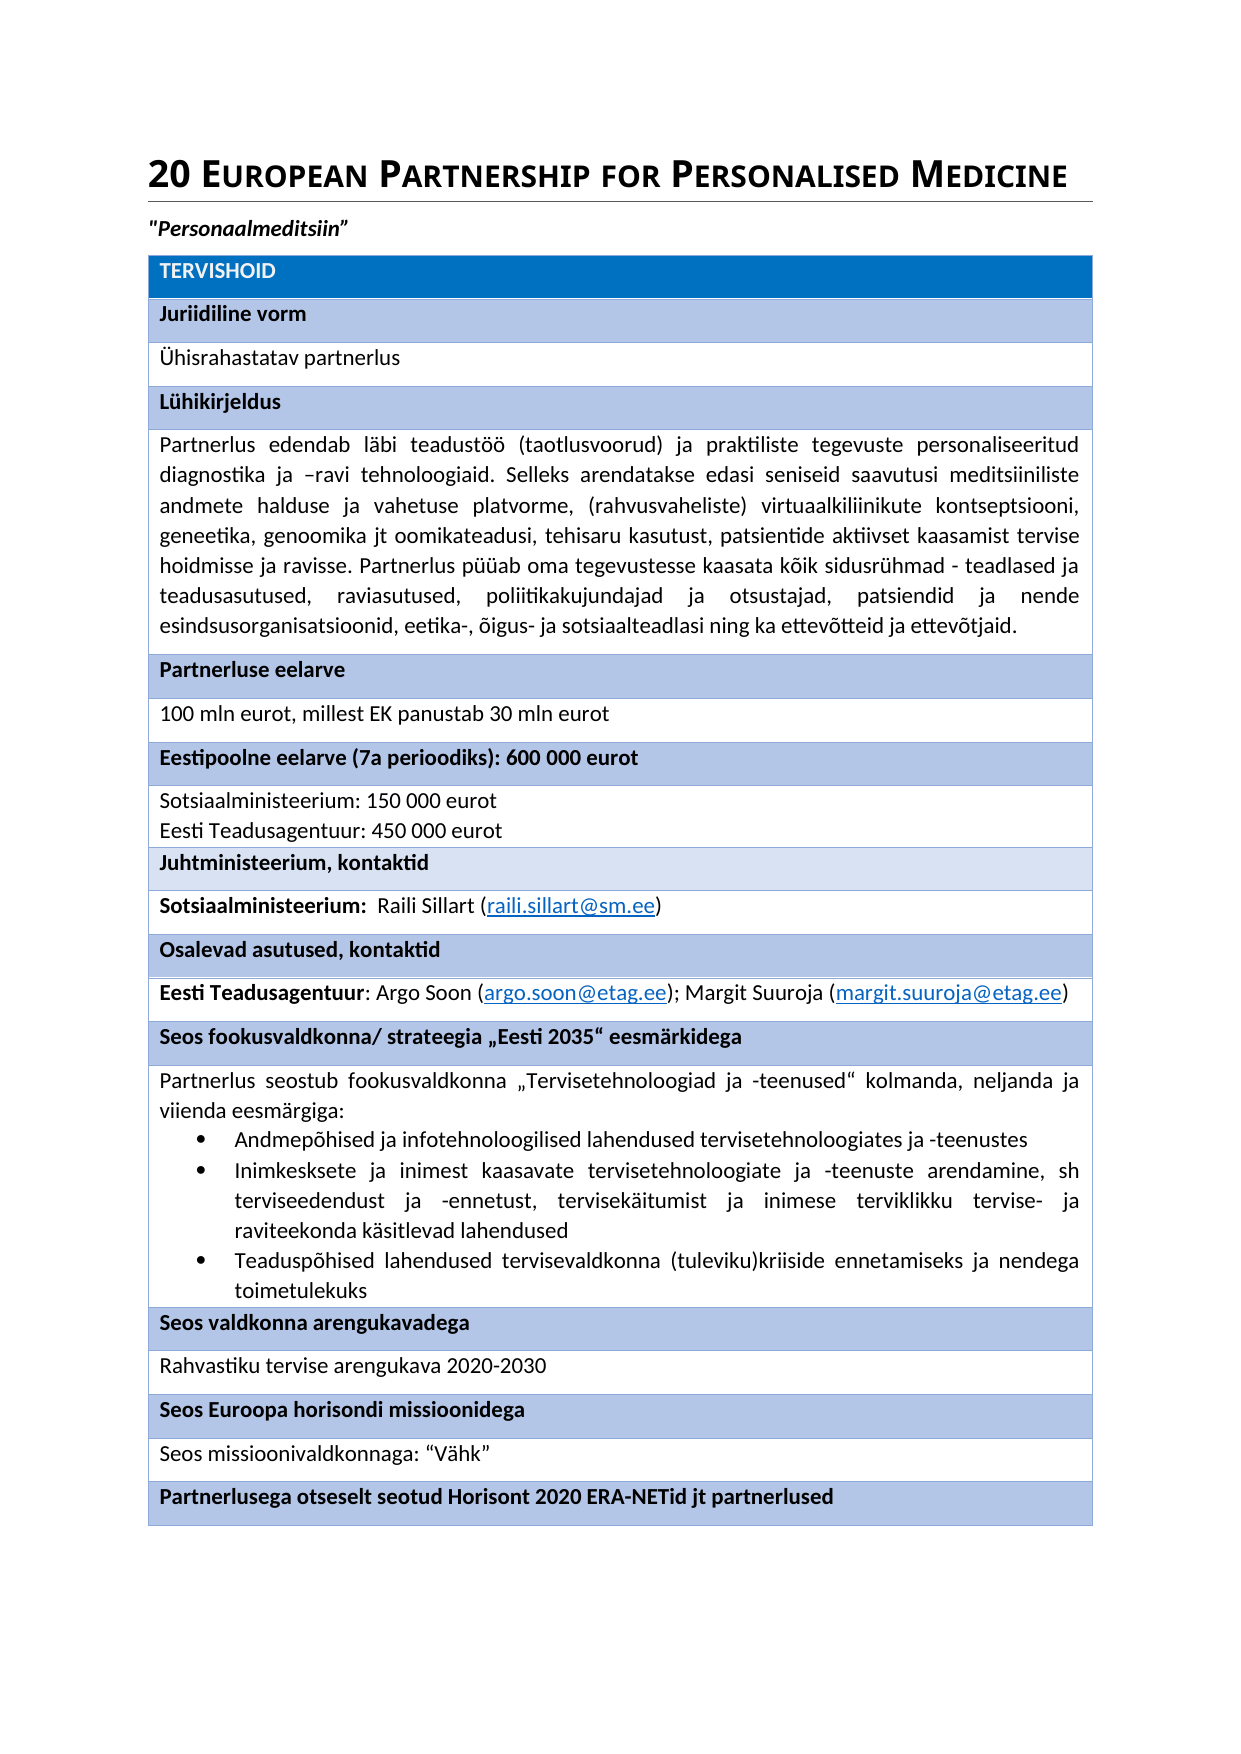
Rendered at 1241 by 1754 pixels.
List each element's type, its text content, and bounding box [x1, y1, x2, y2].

table_cell Juriidiline vorm [149, 300, 1092, 342]
table_cell Osalevad asutused, kontaktid [149, 935, 1092, 977]
table_cell 100 mln eurot, millest EK panustab 30 mln eurot [149, 699, 1092, 742]
table_cell Partnerlus edendab läbi teadustöö (taotlusvoorud) ja praktiliste tegevuste personaliseeritud diagnostika ja –ravi tehnoloogiaid. Selleks arendatakse edasi seniseid saavutusi meditsiiniliste andmete halduse ja vahetuse platvorme, (rahvusvaheliste) virtuaalkiliinikute kontseptsiooni, geneetika, genoomika jt oomikateadusi, tehisaru kasutust, patsientide aktiivset kaasamist tervise hoidmisse ja ravisse. Partnerlus püüab oma tegevustesse kaasata kõik sidusrühmad - teadlased ja teadusasutused, raviasutused, poliitikakujundajad ja otsustajad, patsiendid ja nende esindsusorganisatsioonid, eetika-, õigus- ja sotsiaalteadlasi ning ka ettevõtteid ja ettevõtjaid. [149, 430, 1092, 654]
table_cell Lühikirjeldus [149, 387, 1092, 429]
subtitle 20 European Partnership for Personalised Medicine [148, 148, 1093, 201]
table_cell Eestipoolne eelarve (7a perioodiks): 600 000 eurot [149, 743, 1092, 785]
table_cell Partnerlus seostub fookusvaldkonna „Tervisetehnoloogiad ja -teenused“ kolmanda, neljanda ja viienda eesmärgiga: Andmepõhised ja infotehnoloogilised lahendused tervisetehnoloogiates ja -teenustes Inimkesksete ja inimest kaasavate tervisetehnoloogiate ja -teenuste arendamine, sh terviseedendust ja -ennetust, tervisekäitumist ja inimese terviklikku tervise- ja raviteekonda käsitlevad lahendused Teaduspõhised lahendused tervisevaldkonna (tuleviku)kriiside ennetamiseks ja nendega toimetulekuks [149, 1066, 1092, 1307]
table_cell Rahvastiku tervise arengukava 2020-2030 [149, 1351, 1092, 1394]
table_cell Seos missioonivaldkonnaga: “Vähk” [149, 1439, 1092, 1481]
table_cell Partnerluse eelarve [149, 655, 1092, 698]
table_cell Eesti Teadusagentuur: Argo Soon (argo.soon@etag.ee); Margit Suuroja (margit.suuroja@etag.ee) [149, 979, 1092, 1021]
table_cell Seos valdkonna arengukavadega [149, 1308, 1092, 1350]
table_cell Seos Euroopa horisondi missioonidega [149, 1395, 1092, 1438]
table_cell Seos fookusvaldkonna/ strateegia „Eesti 2035“ eesmärkidega [149, 1022, 1092, 1065]
table_cell Sotsiaalministeerium: Raili Sillart (raili.sillart@sm.ee) [149, 891, 1092, 934]
table_cell Ühisrahastatav partnerlus [149, 343, 1092, 386]
text "Personaalmeditsiin” [148, 214, 1093, 242]
table_cell Juhtministeerium, kontaktid [149, 848, 1092, 890]
table_cell Partnerlusega otseselt seotud Horisont 2020 ERA-NETid jt partnerlused [149, 1482, 1092, 1525]
table_cell Sotsiaalministeerium: 150 000 eurot Eesti Teadusagentuur: 450 000 eurot [149, 786, 1092, 847]
table_header TERVISHOID [149, 256, 1092, 298]
